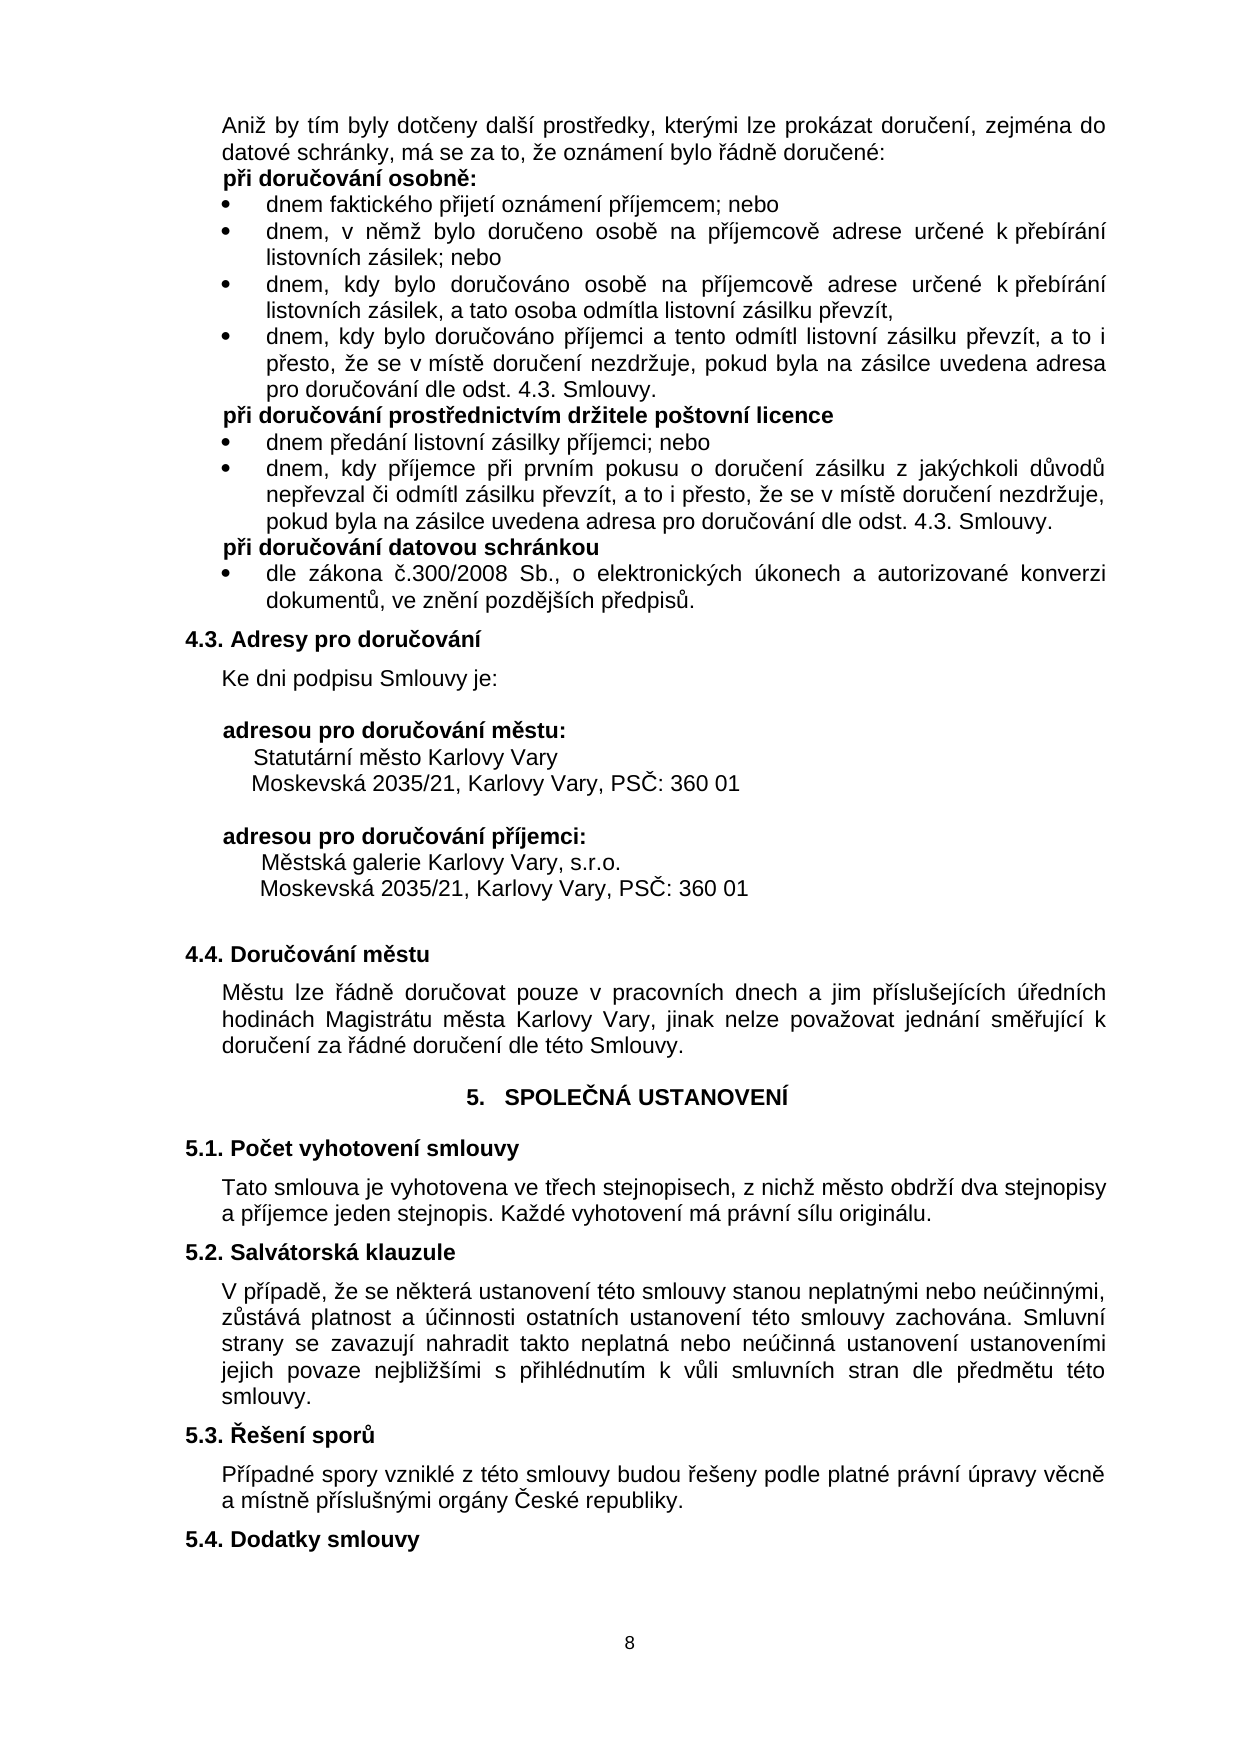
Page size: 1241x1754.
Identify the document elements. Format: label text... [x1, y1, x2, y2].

text dnem, kdy bylo doručováno příjemci a tento odmítl listovní zásilku převzít, a to i přesto, že se v místě doručení nezdržuje, pokud byla na zásilce uvedena adresa pro doručování dle odst. 4.3. Smlouvy. [222, 323, 1106, 402]
text Moskevská 2035/21, Karlovy Vary, PSČ: 360 01 [148, 875, 1106, 902]
text Městská galerie Karlovy Vary, s.r.o. [194, 849, 1106, 875]
subtitle při doručování osobně: [223, 165, 1106, 191]
text Statutární město Karlovy Vary [148, 743, 1106, 770]
text Moskevská 2035/21, Karlovy Vary, PSČ: 360 01 [251, 770, 1106, 796]
text Počet vyhotovení smlouvy [185, 1135, 1106, 1161]
text Městu lze řádně doručovat pouze v pracovních dnech a jim příslušejících úředních hodinách Magistrátu města Karlovy Vary, jinak nelze považovat jednání směřující k doručení za řádné doručení dle této Smlouvy. [222, 979, 1106, 1058]
text Doručování městu [185, 941, 1106, 967]
text Aniž by tím byly dotčeny další prostředky, kterými lze prokázat doručení, zejména do datové schránky, má se za to, že oznámení bylo řádně doručené: [222, 112, 1106, 165]
text dle zákona č.300/2008 Sb., o elektronických úkonech a autorizované konverzi dokumentů, ve znění pozdějších předpisů. [222, 560, 1106, 613]
text dnem, kdy příjemce při prvním pokusu o doručení zásilku z jakýchkoli důvodů nepřevzal či odmítl zásilku převzít, a to i přesto, že se v místě doručení nezdržuje, pokud byla na zásilce uvedena adresa pro doručování dle odst. 4.3. Smlouvy. [222, 455, 1106, 534]
text Společná ustanovení [148, 1083, 1106, 1110]
text dnem předání listovní zásilky příjemci; nebo [222, 429, 1106, 455]
list V případě, že se některá ustanovení této smlouvy stanou neplatnými nebo neúčinnými, zůstává platnost a účinnosti ostatních ustanovení této smlouvy zachována. Smluvní strany se zavazují nahradit takto neplatná nebo neúčinná ustanovení ustanoveními jejich povaze nejbližšími s přihlédnutím k vůli smluvních stran dle předmětu této smlouvy. [221, 1278, 1106, 1409]
text dnem, kdy bylo doručováno osobě na příjemcově adrese určené k přebírání listovních zásilek, a tato osoba odmítla listovní zásilku převzít, [222, 271, 1106, 323]
subtitle adresou pro doručování městu: [223, 717, 1106, 743]
subtitle při doručování datovou schránkou [223, 534, 1106, 560]
list Ke dni podpisu Smlouvy je: [221, 664, 1106, 691]
subtitle adresou pro doručování příjemci: [223, 823, 1106, 849]
text Adresy pro doručování [185, 626, 1106, 652]
text dnem faktického přijetí oznámení příjemcem; nebo [222, 191, 1106, 218]
subtitle při doručování prostřednictvím držitele poštovní licence [223, 402, 1106, 429]
text Dodatky smlouvy [185, 1526, 1106, 1552]
text Salvátorská klauzule [185, 1239, 1106, 1265]
text Řešení sporů [185, 1422, 1106, 1448]
list Tato smlouva je vyhotovena ve třech stejnopisech, z nichž město obdrží dva stejnopisy a příjemce jeden stejnopis. Každé vyhotovení má právní sílu originálu. [221, 1174, 1106, 1226]
list Případné spory vzniklé z této smlouvy budou řešeny podle platné právní úpravy věcně a místně příslušnými orgány České republiky. [221, 1461, 1106, 1513]
text dnem, v němž bylo doručeno osobě na příjemcově adrese určené k přebírání listovních zásilek; nebo [222, 218, 1106, 271]
